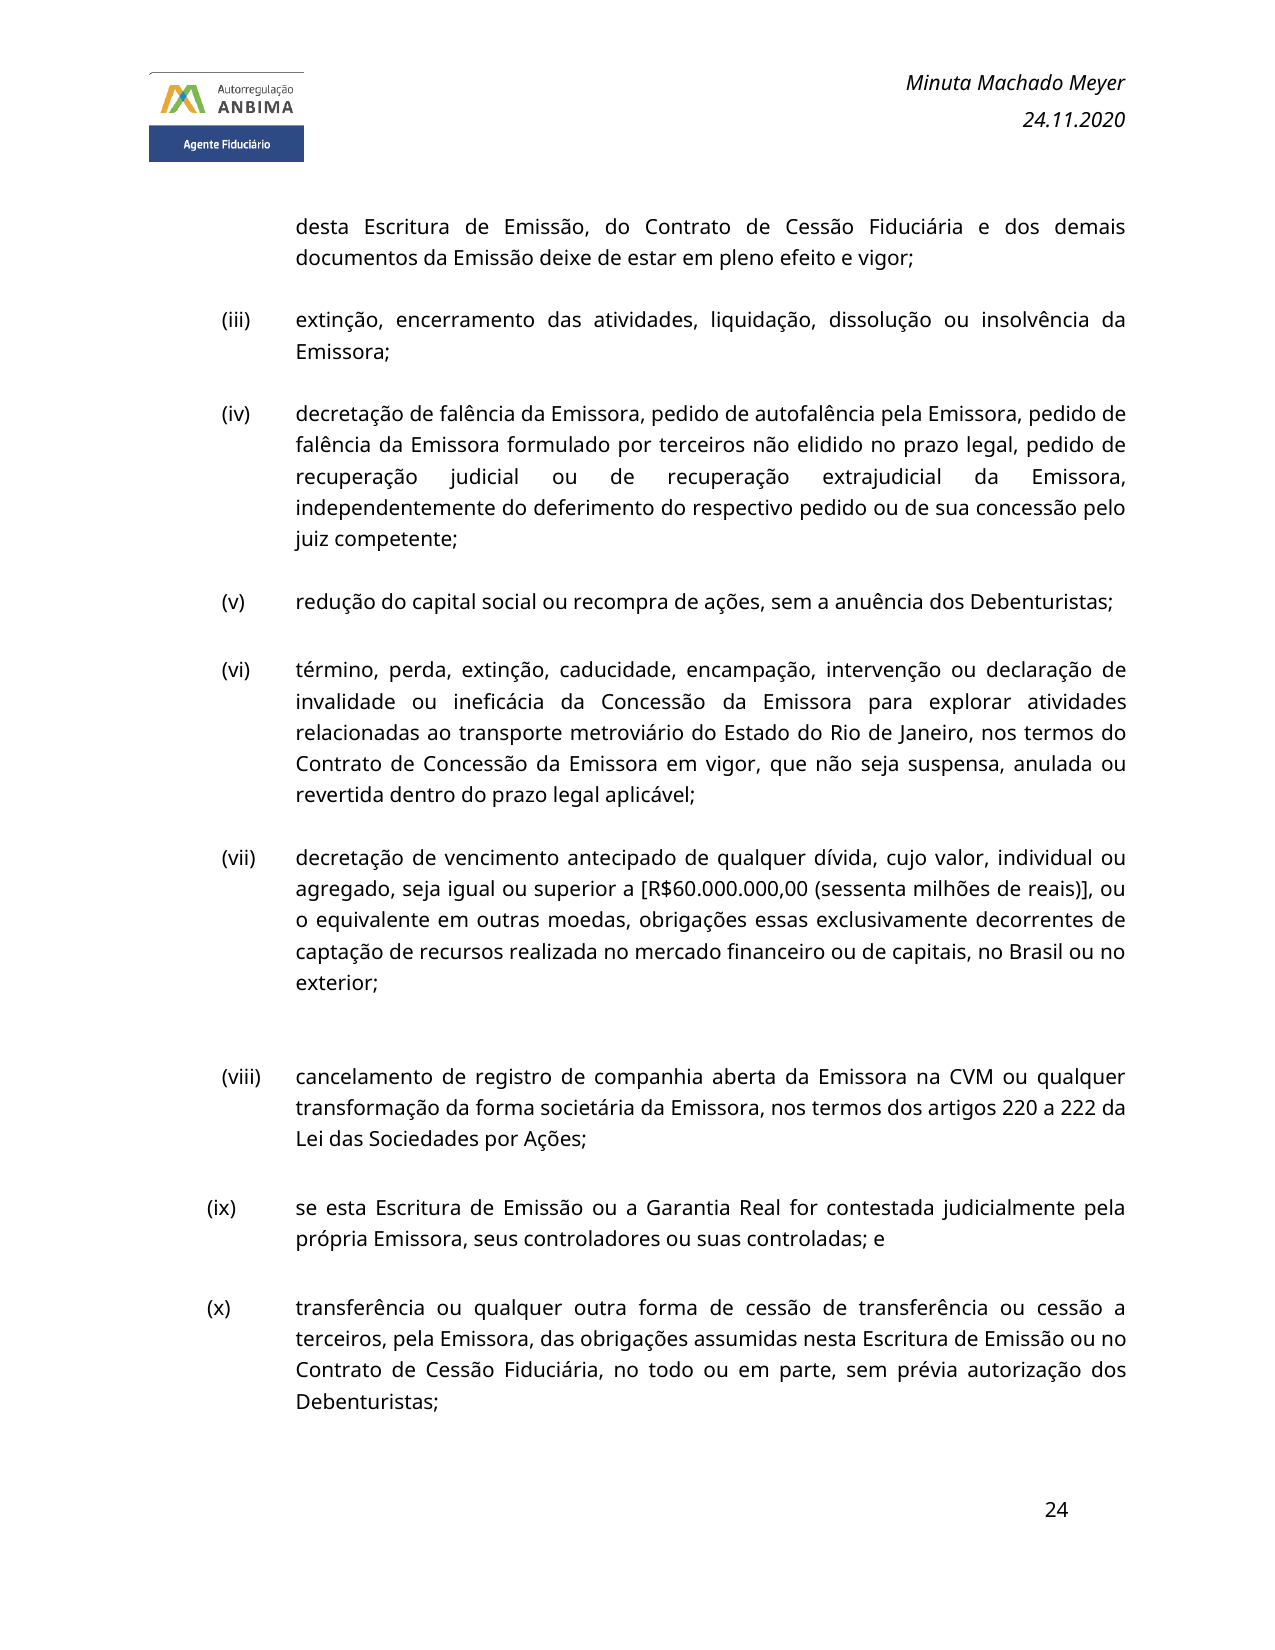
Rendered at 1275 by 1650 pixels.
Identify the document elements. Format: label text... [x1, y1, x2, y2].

list decretação de vencimento antecipado de qualquer dívida, cujo valor, individual ou agregado, seja igual ou superior a [R$60.000.000,00 (sessenta milhões de reais)], ou o equivalente em outras moedas, obrigações essas exclusivamente decorrentes de captação de recursos realizada no mercado financeiro ou de capitais, no Brasil ou no exterior; [222, 840, 1127, 997]
list transferência ou qualquer outra forma de cessão de transferência ou cessão a terceiros, pela Emissora, das obrigações assumidas nesta Escritura de Emissão ou no Contrato de Cessão Fiduciária, no todo ou em parte, sem prévia autorização dos Debenturistas; [207, 1290, 1127, 1415]
list redução do capital social ou recompra de ações, sem a anuência dos Debenturistas; [222, 584, 1127, 615]
list decretação de falência da Emissora, pedido de autofalência pela Emissora, pedido de falência da Emissora formulado por terceiros não elidido no prazo legal, pedido de recuperação judicial ou de recuperação extrajudicial da Emissora, independentemente do deferimento do respectivo pedido ou de sua concessão pelo juiz competente; [222, 397, 1127, 553]
list se esta Escritura de Emissão ou a Garantia Real for contestada judicialmente pela própria Emissora, seus controladores ou suas controladas; e [207, 1190, 1127, 1253]
list extinção, encerramento das atividades, liquidação, dissolução ou insolvência da Emissora; [222, 303, 1127, 365]
picture [147, 72, 304, 160]
list cancelamento de registro de companhia aberta da Emissora na CVM ou qualquer transformação da forma societária da Emissora, nos termos dos artigos 220 a 222 da Lei das Sociedades por Ações; [222, 1059, 1127, 1153]
list término, perda, extinção, caducidade, encampação, intervenção ou declaração de invalidade ou ineficácia da Concessão da Emissora para explorar atividades relacionadas ao transporte metroviário do Estado do Rio de Janeiro, nos termos do Contrato de Concessão da Emissora em vigor, que não seja suspensa, anulada ou revertida dentro do prazo legal aplicável; [222, 653, 1127, 809]
